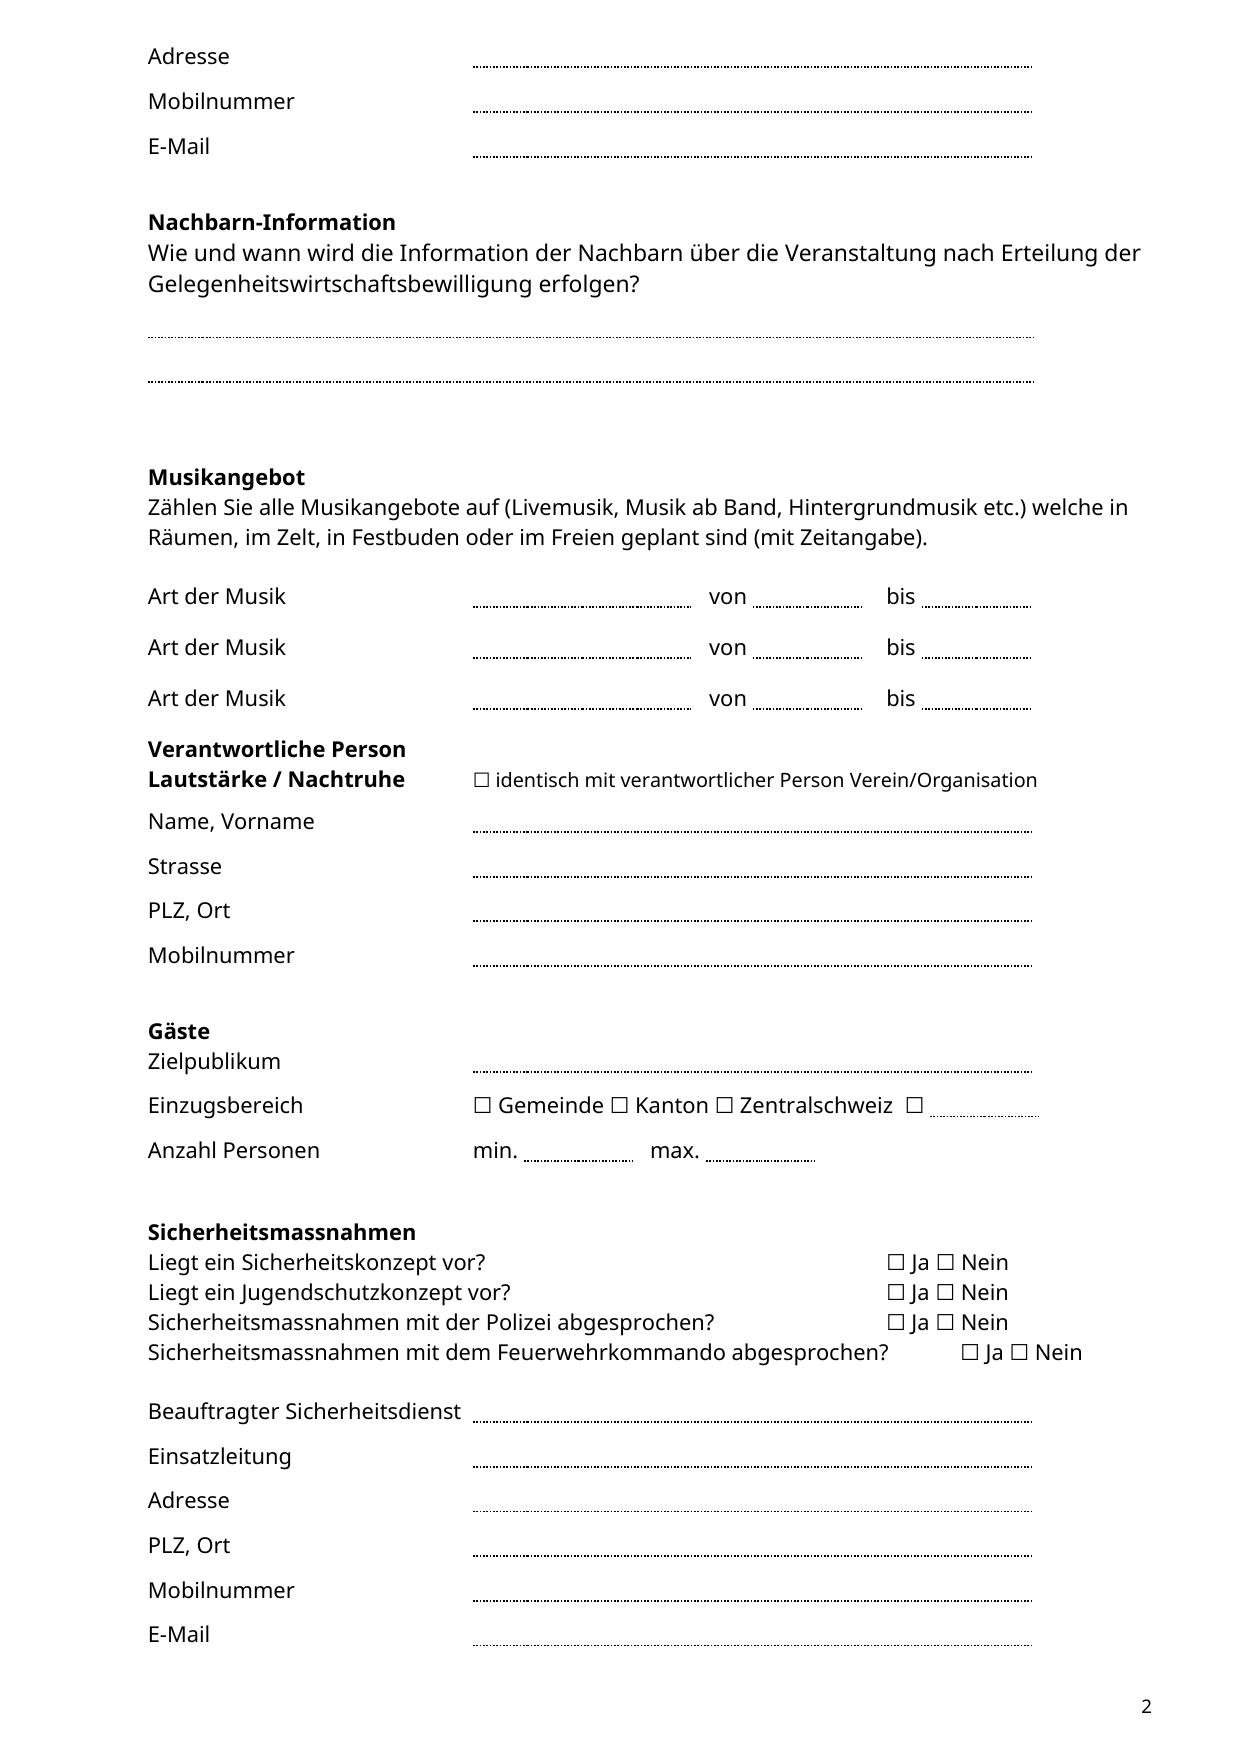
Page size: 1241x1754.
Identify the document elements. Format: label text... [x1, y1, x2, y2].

subtitle Anzahl Personen min. max. [148, 1135, 1152, 1165]
text E-Mail [148, 131, 1152, 161]
text Adresse [148, 41, 1152, 71]
text Liegt ein Sicherheitskonzept vor? Ja Nein [148, 1247, 1152, 1277]
text Sicherheitsmassnahmen mit dem Feuerwehrkommando abgesprochen? Ja Nein [148, 1336, 1152, 1366]
text Gäste [148, 1016, 1152, 1046]
subtitle Art der Musik von bis [148, 683, 1152, 713]
text Verantwortliche Person [148, 734, 1152, 764]
text Musikangebot [148, 462, 1152, 492]
subtitle Art der Musik von bis [148, 632, 1152, 662]
text Zählen Sie alle Musikangebote auf (Livemusik, Musik ab Band, Hintergrundmusik etc.) welche in Räumen, im Zelt, in Festbuden oder im Freien geplant sind (mit Zeitangabe). [148, 492, 1152, 551]
text Nachbarn-Information [148, 207, 1152, 236]
text Liegt ein Jugendschutzkonzept vor? Ja Nein [148, 1277, 1152, 1307]
text E-Mail [148, 1619, 1152, 1649]
text Beauftragter Sicherheitsdienst [148, 1396, 1152, 1426]
text Einzugsbereich Gemeinde Kanton Zentralschweiz [148, 1090, 1152, 1120]
text Mobilnummer [148, 940, 1152, 970]
text Einsatzleitung [148, 1441, 1152, 1471]
text Mobilnummer [148, 86, 1152, 116]
text Zielpublikum [148, 1046, 1152, 1076]
text Wie und wann wird die Information der Nachbarn über die Veranstaltung nach Erteilung der Gelegenheitswirtschaftsbewilligung erfolgen? [148, 236, 1152, 299]
text PLZ, Ort [148, 1530, 1152, 1560]
text Lautstärke / Nachtruhe identisch mit verantwortlicher Person Verein/Organisation [148, 764, 1152, 793]
text Adresse [148, 1485, 1152, 1515]
text Name, Vorname [148, 806, 1152, 836]
text Sicherheitsmassnahmen mit der Polizei abgesprochen? Ja Nein [148, 1307, 1152, 1336]
subtitle Art der Musik von bis [148, 581, 1152, 611]
text PLZ, Ort [148, 895, 1152, 925]
text Strasse [148, 851, 1152, 880]
text Sicherheitsmassnahmen [148, 1217, 1152, 1247]
text Mobilnummer [148, 1575, 1152, 1604]
